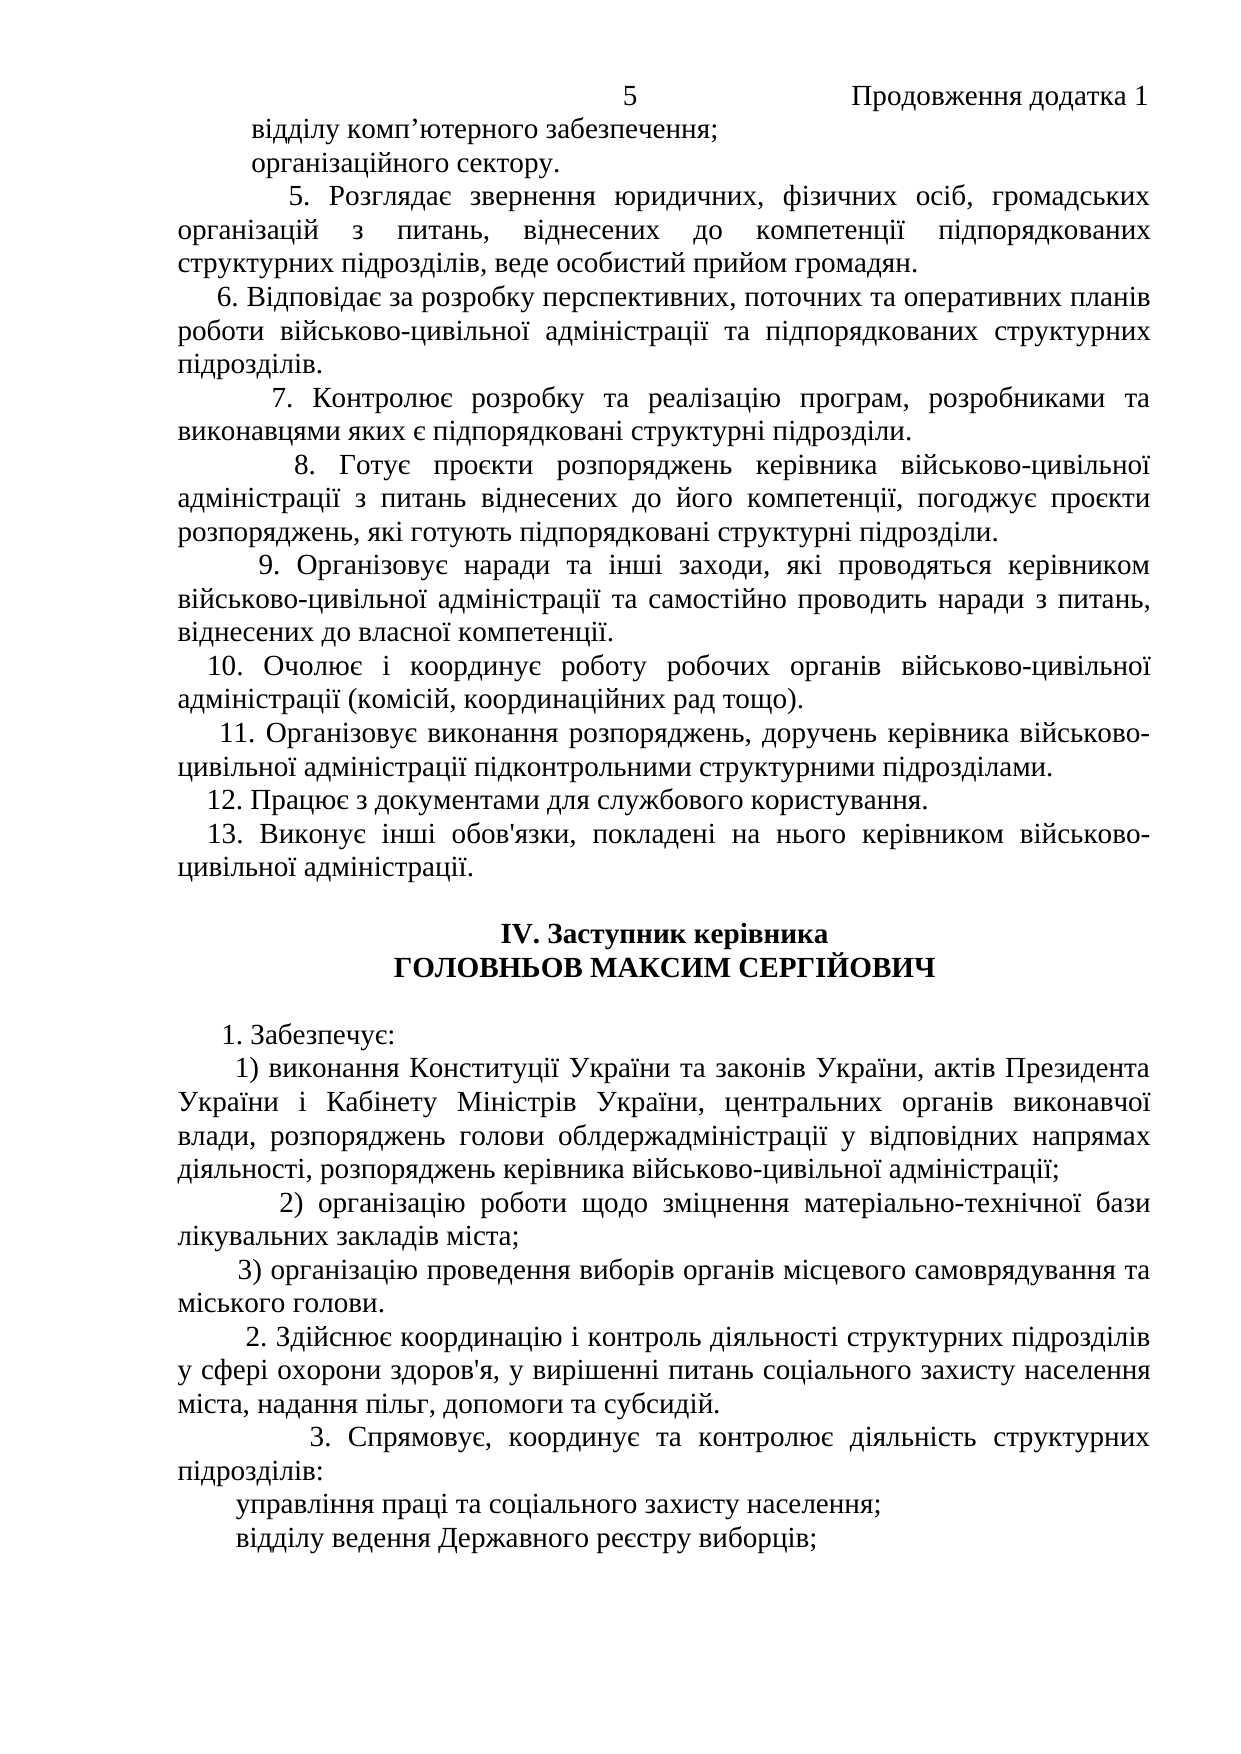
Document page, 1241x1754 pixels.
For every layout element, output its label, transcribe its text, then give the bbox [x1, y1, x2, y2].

text організаційного сектору. [177, 145, 1152, 178]
text 12. Працює з документами для службового користування. [177, 782, 1152, 816]
text 2) організацію роботи щодо зміцнення матеріально-технічної бази лікувальних закладів міста; [177, 1185, 1152, 1252]
text 1) виконання Конституції України та законів України, актів Президента України і Кабінету Міністрів України, центральних органів виконавчої влади, розпоряджень голови облдержадміністрації у відповідних напрямах діяльності, розпоряджень керівника військово-цивільної адміністрації; [177, 1051, 1152, 1185]
text 8. Готує проєкти розпоряджень керівника військово-цивільної адміністрації з питань віднесених до його компетенції, погоджує проєкти розпоряджень, які готують підпорядковані структурні підрозділи. [177, 447, 1152, 547]
text 1. Забезпечує: [177, 1017, 1152, 1051]
text відділу комп’ютерного забезпечення; [177, 111, 1152, 145]
text 3) організацію проведення виборів органів місцевого самоврядування та міського голови. [177, 1252, 1152, 1319]
text ГОЛОВНЬОВ МАКСИМ СЕРГІЙОВИЧ [177, 950, 1152, 983]
text відділу ведення Державного реєстру виборців; [177, 1520, 1152, 1554]
text IV. Заступник керівника [177, 916, 1152, 950]
text 2. Здійснює координацію і контроль діяльності структурних підрозділів у сфері охорони здоров'я, у вирішенні питань соціального захисту населення міста, надання пільг, допомоги та субсидій. [177, 1319, 1152, 1419]
text 5 Продовження додатка 1 [177, 78, 1152, 111]
text 10. Очолює і координує роботу робочих органів військово-цивільної адміністрації (комісій, координаційних рад тощо). [177, 648, 1152, 715]
text 3. Спрямовує, координує та контролює діяльність структурних підрозділів: [177, 1419, 1152, 1487]
text 6. Відповідає за розробку перспективних, поточних та оперативних планів роботи військово-цивільної адміністрації та підпорядкованих структурних підрозділів. [177, 279, 1152, 380]
text 7. Контролює розробку та реалізацію програм, розробниками та виконавцями яких є підпорядковані структурні підрозділи. [177, 380, 1152, 447]
text 11. Організовує виконання розпоряджень, доручень керівника військово-цивільної адміністрації підконтрольними структурними підрозділами. [177, 715, 1152, 782]
text управління праці та соціального захисту населення; [177, 1487, 1152, 1520]
text 13. Виконує інші обов'язки, покладені на нього керівником військово-цивільної адміністрації. [177, 816, 1152, 883]
text 5. Розглядає звернення юридичних, фізичних осіб, громадських організацій з питань, віднесених до компетенції підпорядкованих структурних підрозділів, веде особистий прийом громадян. [177, 178, 1152, 279]
text 9. Організовує наради та інші заходи, які проводяться керівником військово-цивільної адміністрації та самостійно проводить наради з питань, віднесених до власної компетенції. [177, 547, 1152, 648]
